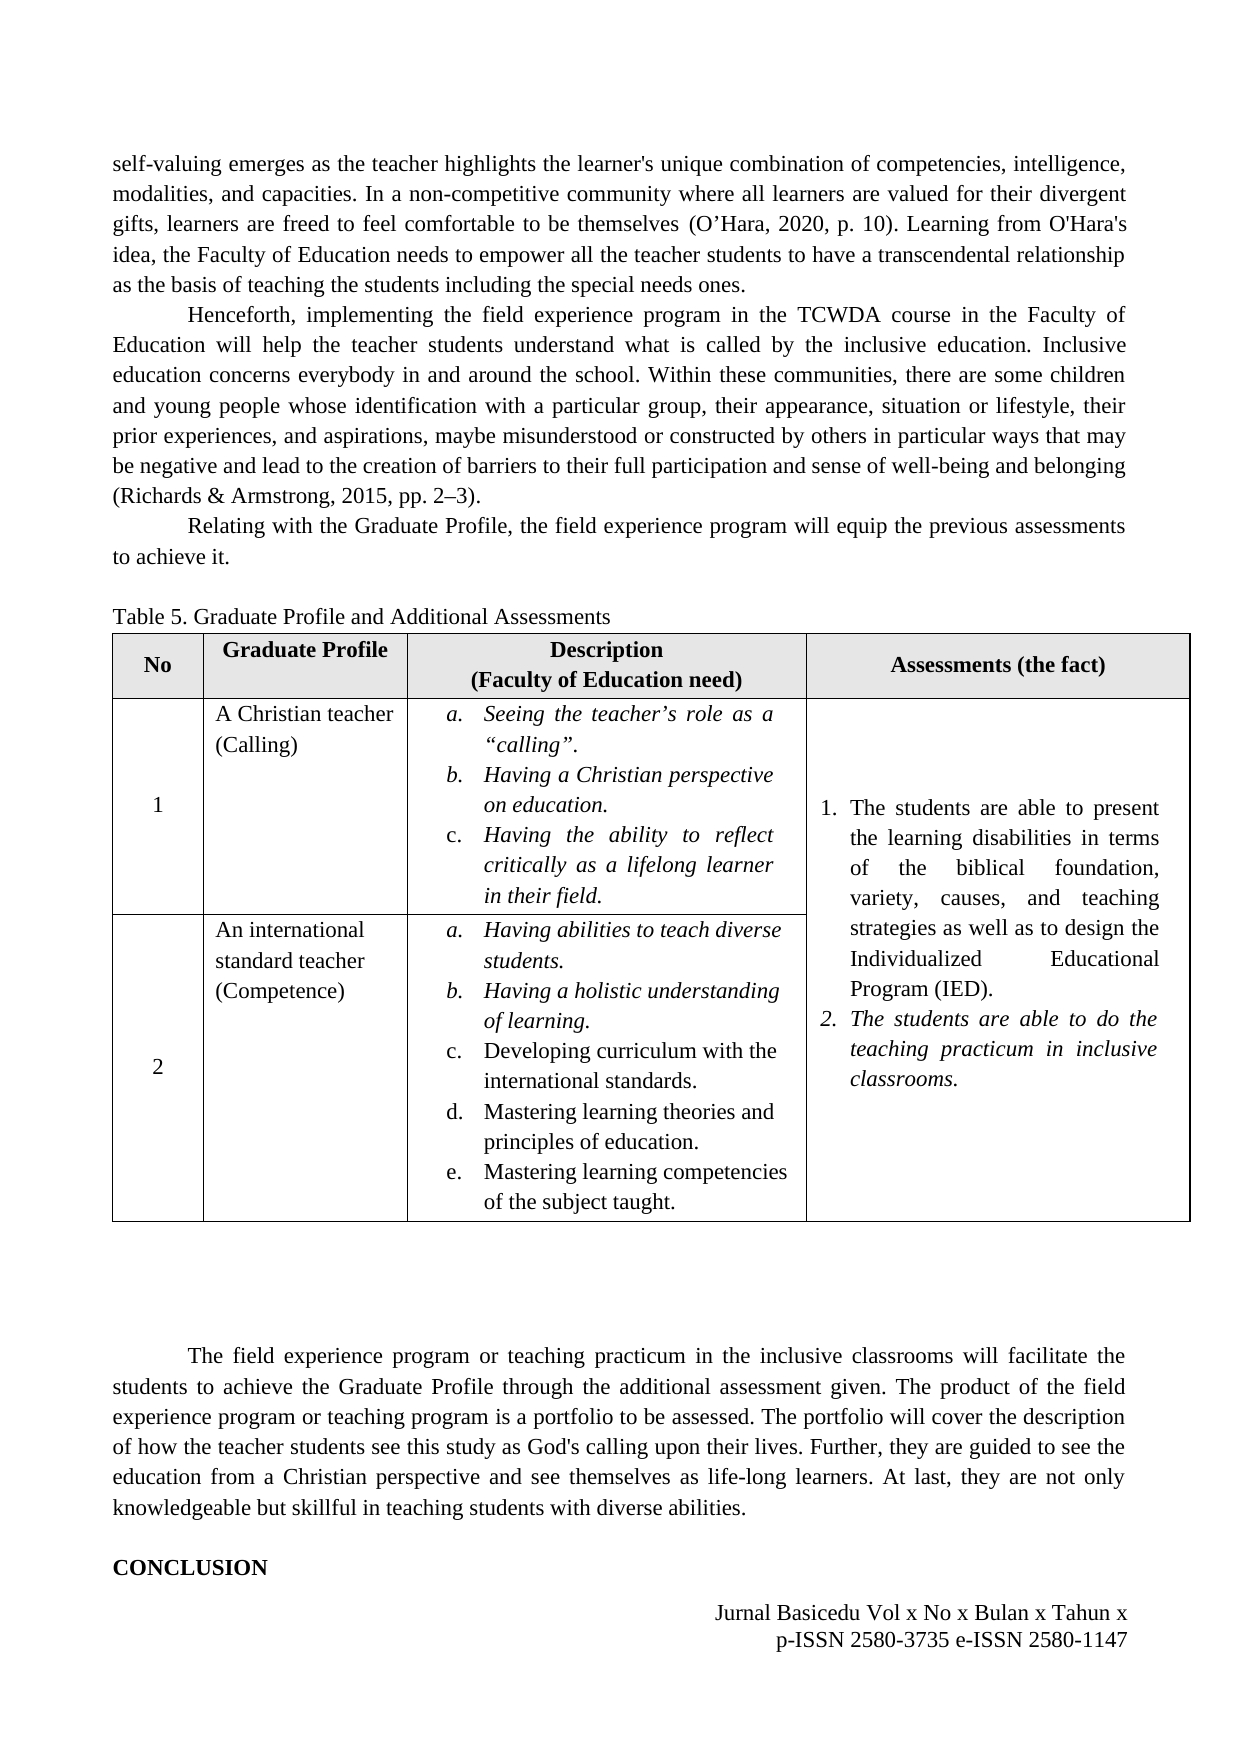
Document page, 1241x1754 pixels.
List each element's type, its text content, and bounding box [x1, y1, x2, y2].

text Relating with the Graduate Profile, the field experience program will equip the previous assessments to achieve it. [112, 512, 1128, 569]
table_cell A Christian teacher (Calling) [204, 699, 407, 914]
text Table 5. Graduate Profile and Additional Assessments [112, 603, 1128, 629]
table_cell 1 [113, 699, 203, 914]
table_header No [113, 634, 203, 698]
table_cell Having abilities to teach diverse students. Having a holistic understanding of learning. Developing curriculum with the international standards. Mastering learning theories and principles of education. Mastering learning competencies of the subject taught. [408, 915, 806, 1221]
table_header Graduate Profile [204, 634, 407, 698]
table_header Description (Faculty of Education need) [408, 634, 806, 698]
table_header Assessments (the fact) [807, 634, 1189, 698]
table_cell An international standard teacher (Competence) [204, 915, 407, 1221]
table_cell 2 [113, 915, 203, 1221]
text The field experience program or teaching practicum in the inclusive classrooms will facilitate the students to achieve the Graduate Profile through the additional assessment given. The product of the field experience program or teaching program is a portfolio to be assessed. The portfolio will cover the description of how the teacher students see this study as God's calling upon their lives. Further, they are guided to see the education from a Christian perspective and see themselves as life-long learners. At last, they are not only knowledgeable but skillful in teaching students with diverse abilities. [112, 1342, 1128, 1520]
table_cell The students are able to present the learning disabilities in terms of the biblical foundation, variety, causes, and teaching strategies as well as to design the Individualized Educational Program (IED). The students are able to do the teaching practicum in inclusive classrooms. [807, 699, 1189, 1221]
text CONCLUSION [112, 1554, 1128, 1580]
table_cell Seeing the teacher’s role as a “calling”. Having a Christian perspective on education. Having the ability to reflect critically as a lifelong learner in their field. [408, 699, 806, 914]
text Henceforth, implementing the field experience program in the TCWDA course in the Faculty of Education will help the teacher students understand what is called by the inclusive education. Inclusive education concerns everybody in and around the school. Within these communities, there are some children and young people whose identification with a particular group, their appearance, situation or lifestyle, their prior experiences, and aspirations, maybe misunderstood or constructed by others in particular ways that may be negative and lead to the creation of barriers to their full participation and sense of well-being and belonging (Richards & Armstrong, 2015, pp. 2–3). [112, 301, 1128, 509]
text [112, 150, 1128, 297]
